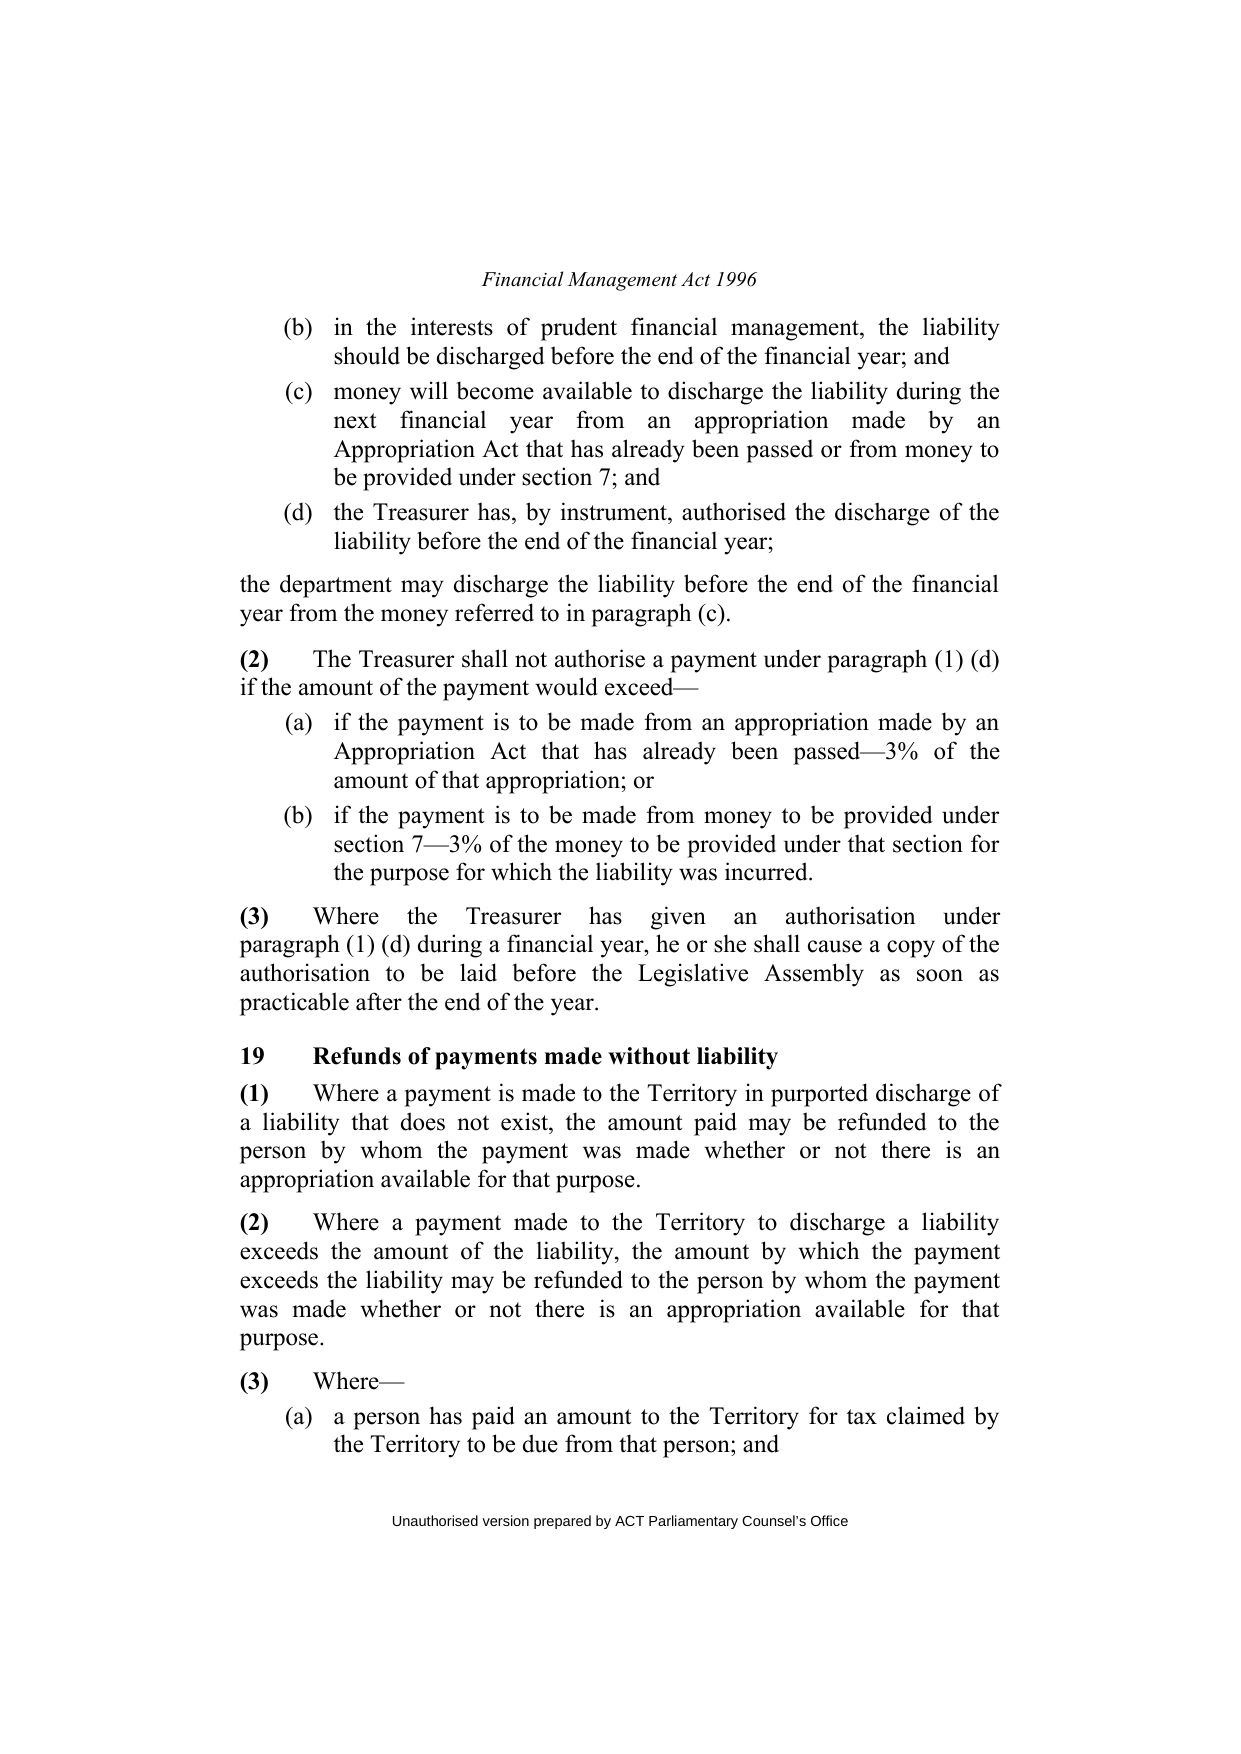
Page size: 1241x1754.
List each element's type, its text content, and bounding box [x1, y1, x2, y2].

text (a) if the payment is to be made from an appropriation made by an Appropriation Act that has already been passed—3% of the amount of that appropriation; or [239, 707, 1001, 794]
text (b) if the payment is to be made from money to be provided under section 7—3% of the money to be provided under that section for the purpose for which the liability was incurred. [239, 800, 1001, 886]
text (2) The Treasurer shall not authorise a payment under paragraph (1) (d) if the amount of the payment would exceed— [239, 644, 1001, 701]
text (3) Where the Treasurer has given an authorisation under paragraph (1) (d) during a financial year, he or she shall cause a copy of the authorisation to be laid before the Legislative Assembly as soon as practicable after the end of the year. [239, 901, 1001, 1016]
text 19 Refunds of payments made without liability [239, 1041, 1001, 1069]
text (1) Where a payment is made to the Territory in purported discharge of a liability that does not exist, the amount paid may be refunded to the person by whom the payment was made whether or not there is an appropriation available for that purpose. [239, 1078, 1001, 1193]
text (c) money will become available to discharge the liability during the next financial year from an appropriation made by an Appropriation Act that has already been passed or from money to be provided under section 7; and [239, 376, 1001, 491]
text (b) in the interests of prudent financial management, the liability should be discharged before the end of the financial year; and [239, 312, 1001, 370]
text (3) Where— [239, 1366, 1001, 1394]
text (a) a person has paid an amount to the Territory for tax claimed by the Territory to be due from that person; and [239, 1401, 1001, 1458]
text the department may discharge the liability before the end of the financial year from the money referred to in paragraph (c). [239, 569, 1001, 627]
text (2) Where a payment made to the Territory to discharge a liability exceeds the amount of the liability, the amount by which the payment exceeds the liability may be refunded to the person by whom the payment was made whether or not there is an appropriation available for that purpose. [239, 1207, 1001, 1351]
text (d) the Treasurer has, by instrument, authorised the discharge of the liability before the end of the financial year; [239, 497, 1001, 555]
